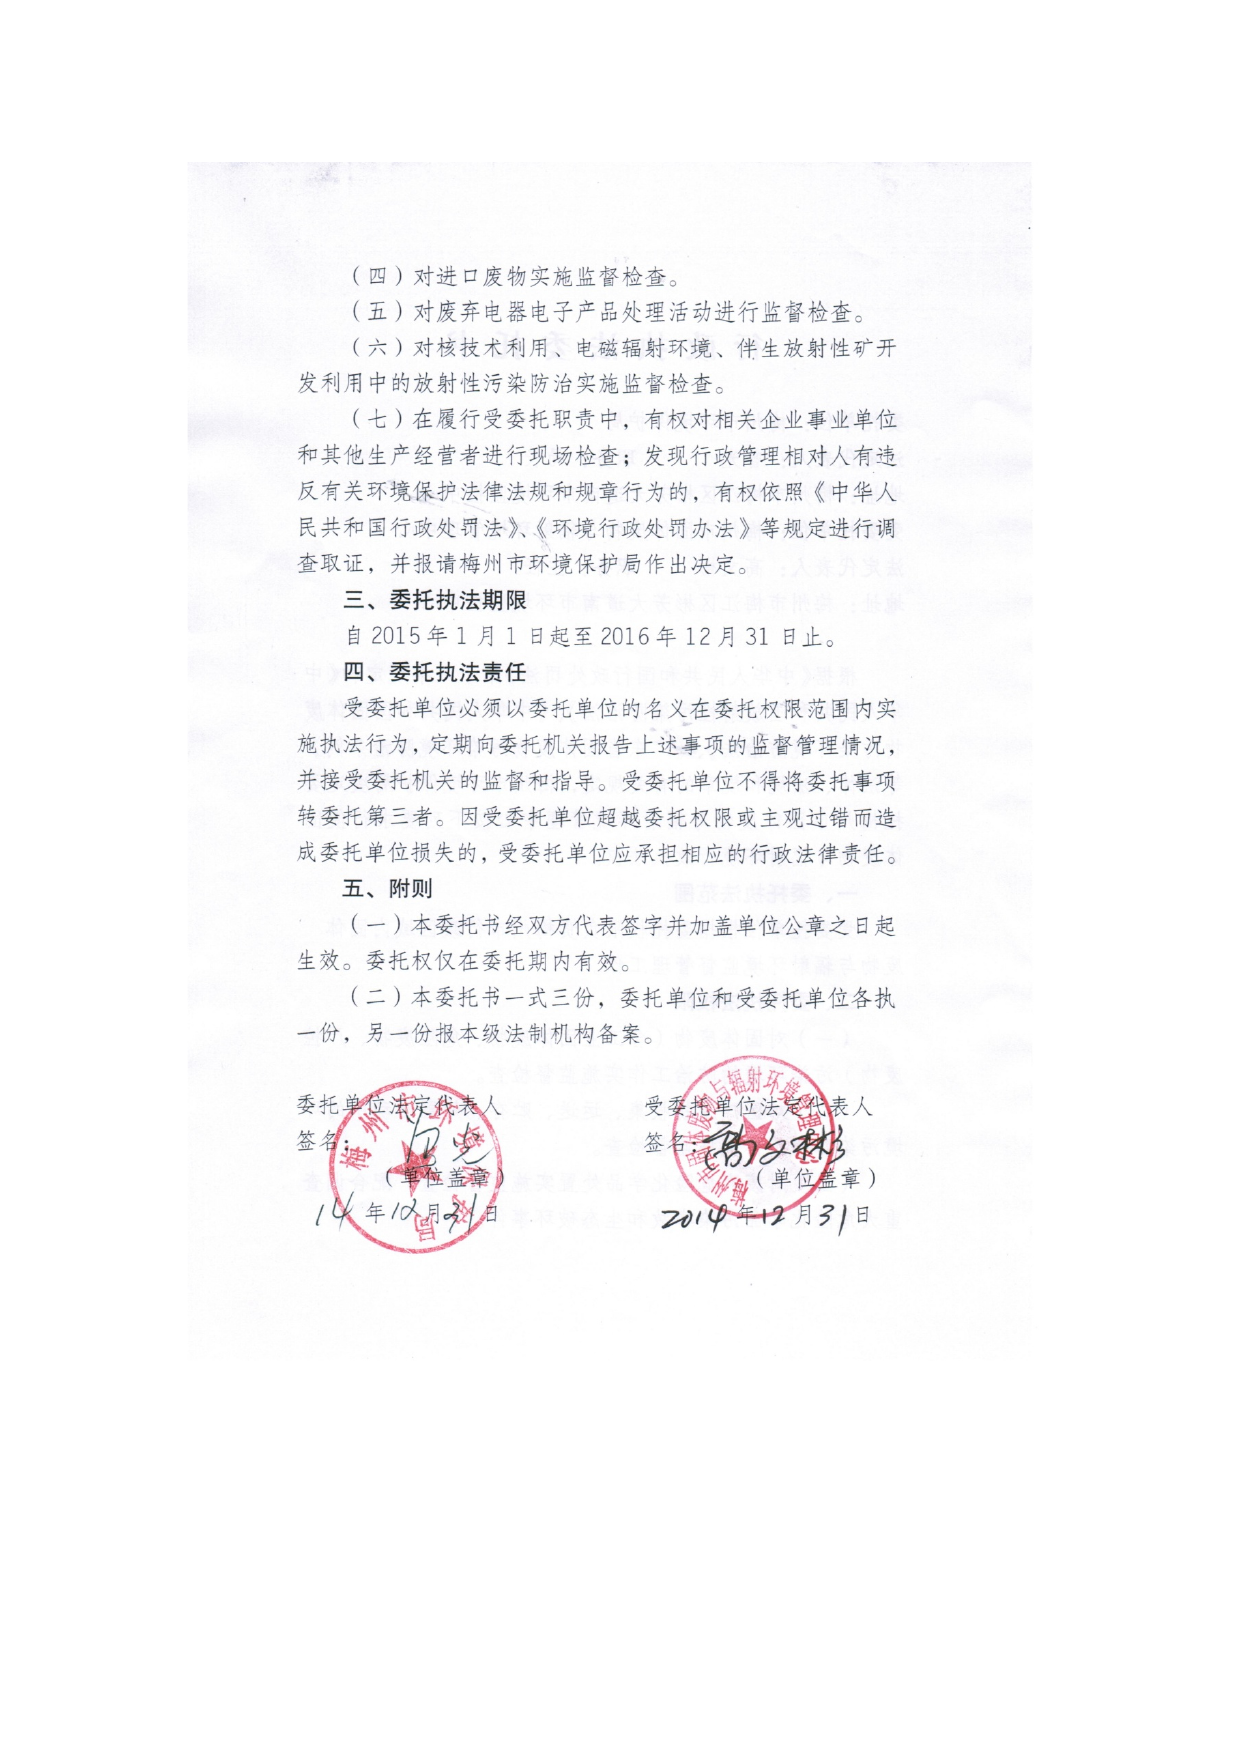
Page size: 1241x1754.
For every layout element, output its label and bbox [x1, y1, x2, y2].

picture [187, 162, 1053, 1361]
